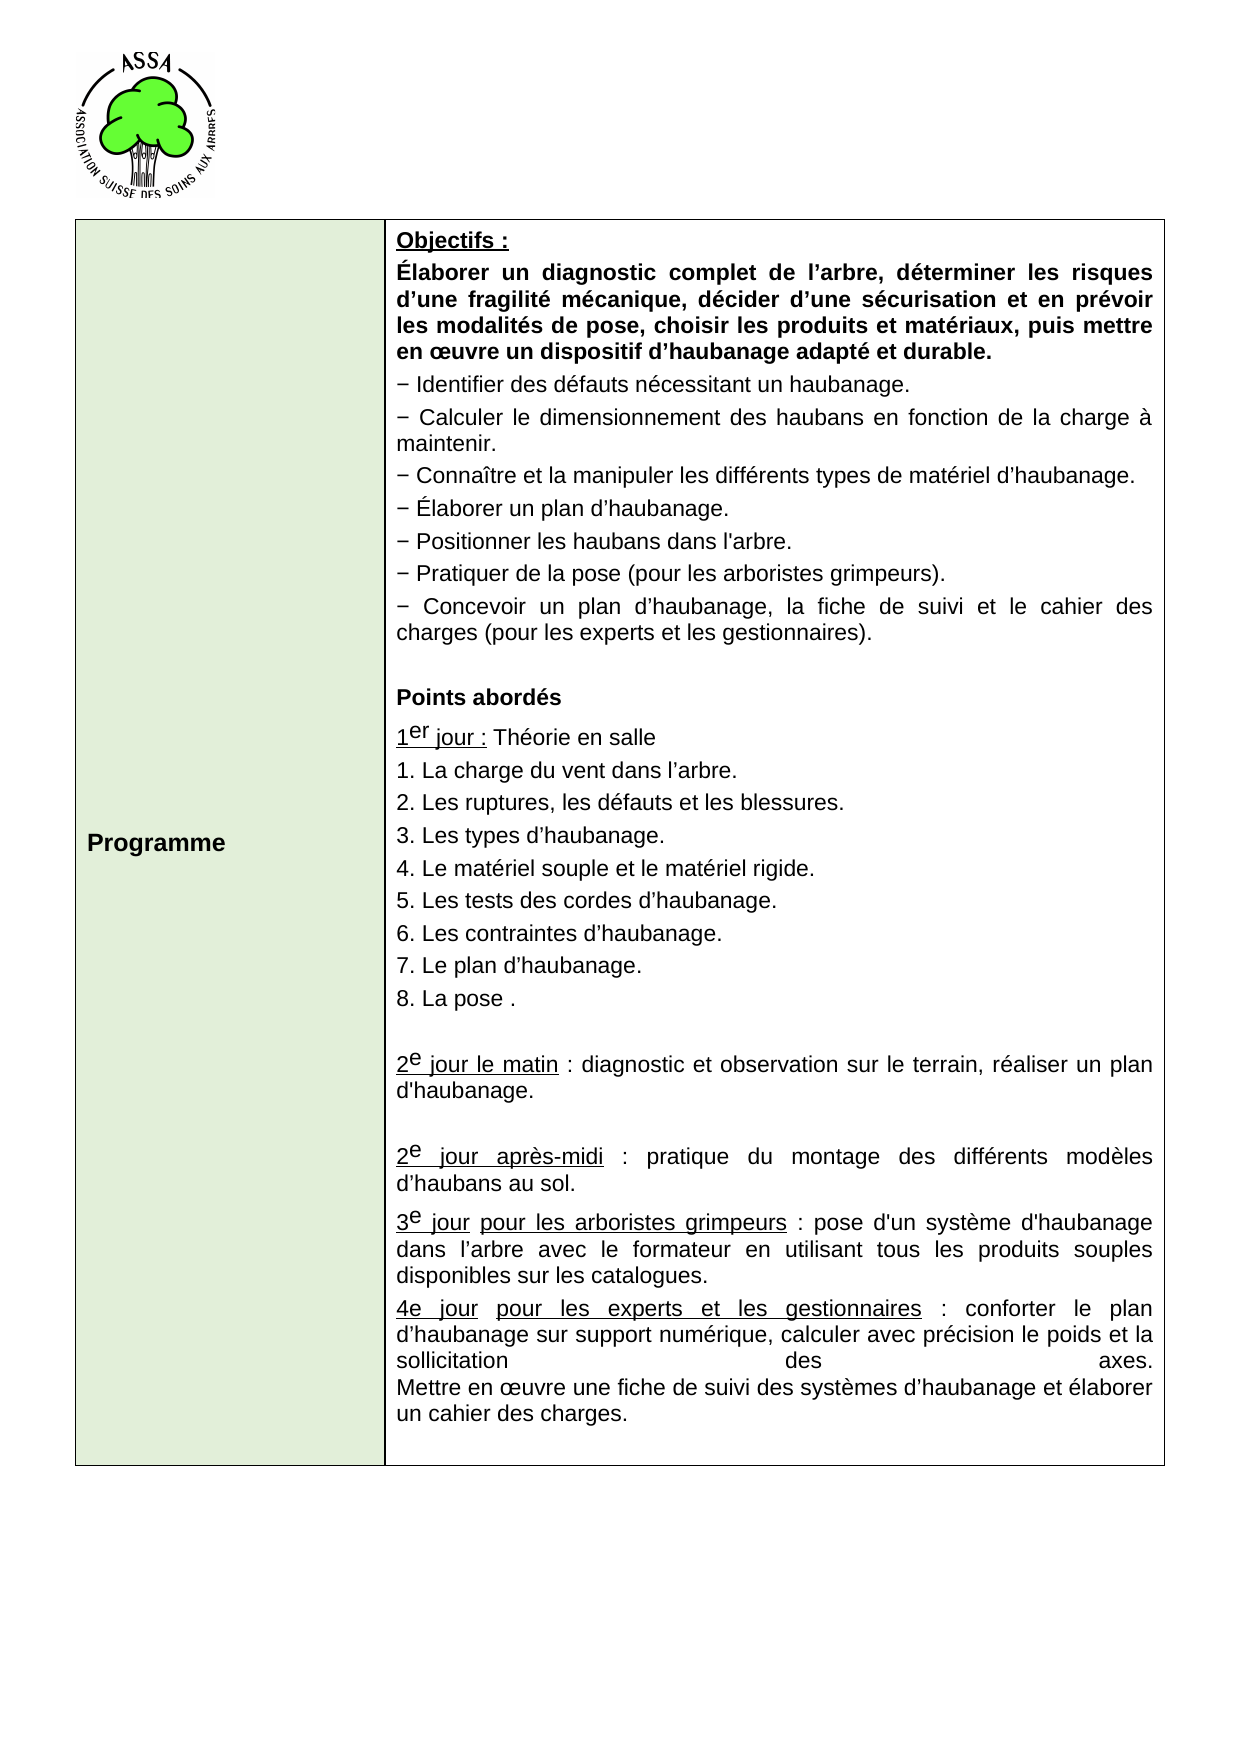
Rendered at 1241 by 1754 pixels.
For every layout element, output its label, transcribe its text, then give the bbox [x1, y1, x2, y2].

table_header Programme [76, 220, 384, 1465]
picture [75, 52, 216, 198]
table_header Objectifs : Élaborer un diagnostic complet de l’arbre, déterminer les risques d’une fragilité mécanique, décider d’une sécurisation et en prévoir les modalités de pose, choisir les produits et matériaux, puis mettre en œuvre un dispositif d’haubanage adapté et durable. − Identifier des défauts nécessitant un haubanage. − Calculer le dimensionnement des haubans en fonction de la charge à maintenir. − Connaître et la manipuler les différents types de matériel d’haubanage. − Élaborer un plan d’haubanage. − Positionner les haubans dans l'arbre. − Pratiquer de la pose (pour les arboristes grimpeurs). − Concevoir un plan d’haubanage, la fiche de suivi et le cahier des charges (pour les experts et les gestionnaires). Points abordés 1er jour : Théorie en salle 1. La charge du vent dans l’arbre. 2. Les ruptures, les défauts et les blessures. 3. Les types d’haubanage. 4. Le matériel souple et le matériel rigide. 5. Les tests des cordes d’haubanage. 6. Les contraintes d’haubanage. 7. Le plan d’haubanage. 8. La pose . 2e jour le matin : diagnostic et observation sur le terrain, réaliser un plan d'haubanage. 2e jour après-midi : pratique du montage des différents modèles d’haubans au sol. 3e jour pour les arboristes grimpeurs : pose d'un système d'haubanage dans l’arbre avec le formateur en utilisant tous les produits souples disponibles sur les catalogues. 4e jour pour les experts et les gestionnaires : conforter le plan d’haubanage sur support numérique, calculer avec précision le poids et la sollicitation des axes. Mettre en œuvre une fiche de suivi des systèmes d’haubanage et élaborer un cahier des charges. [386, 220, 1164, 1465]
